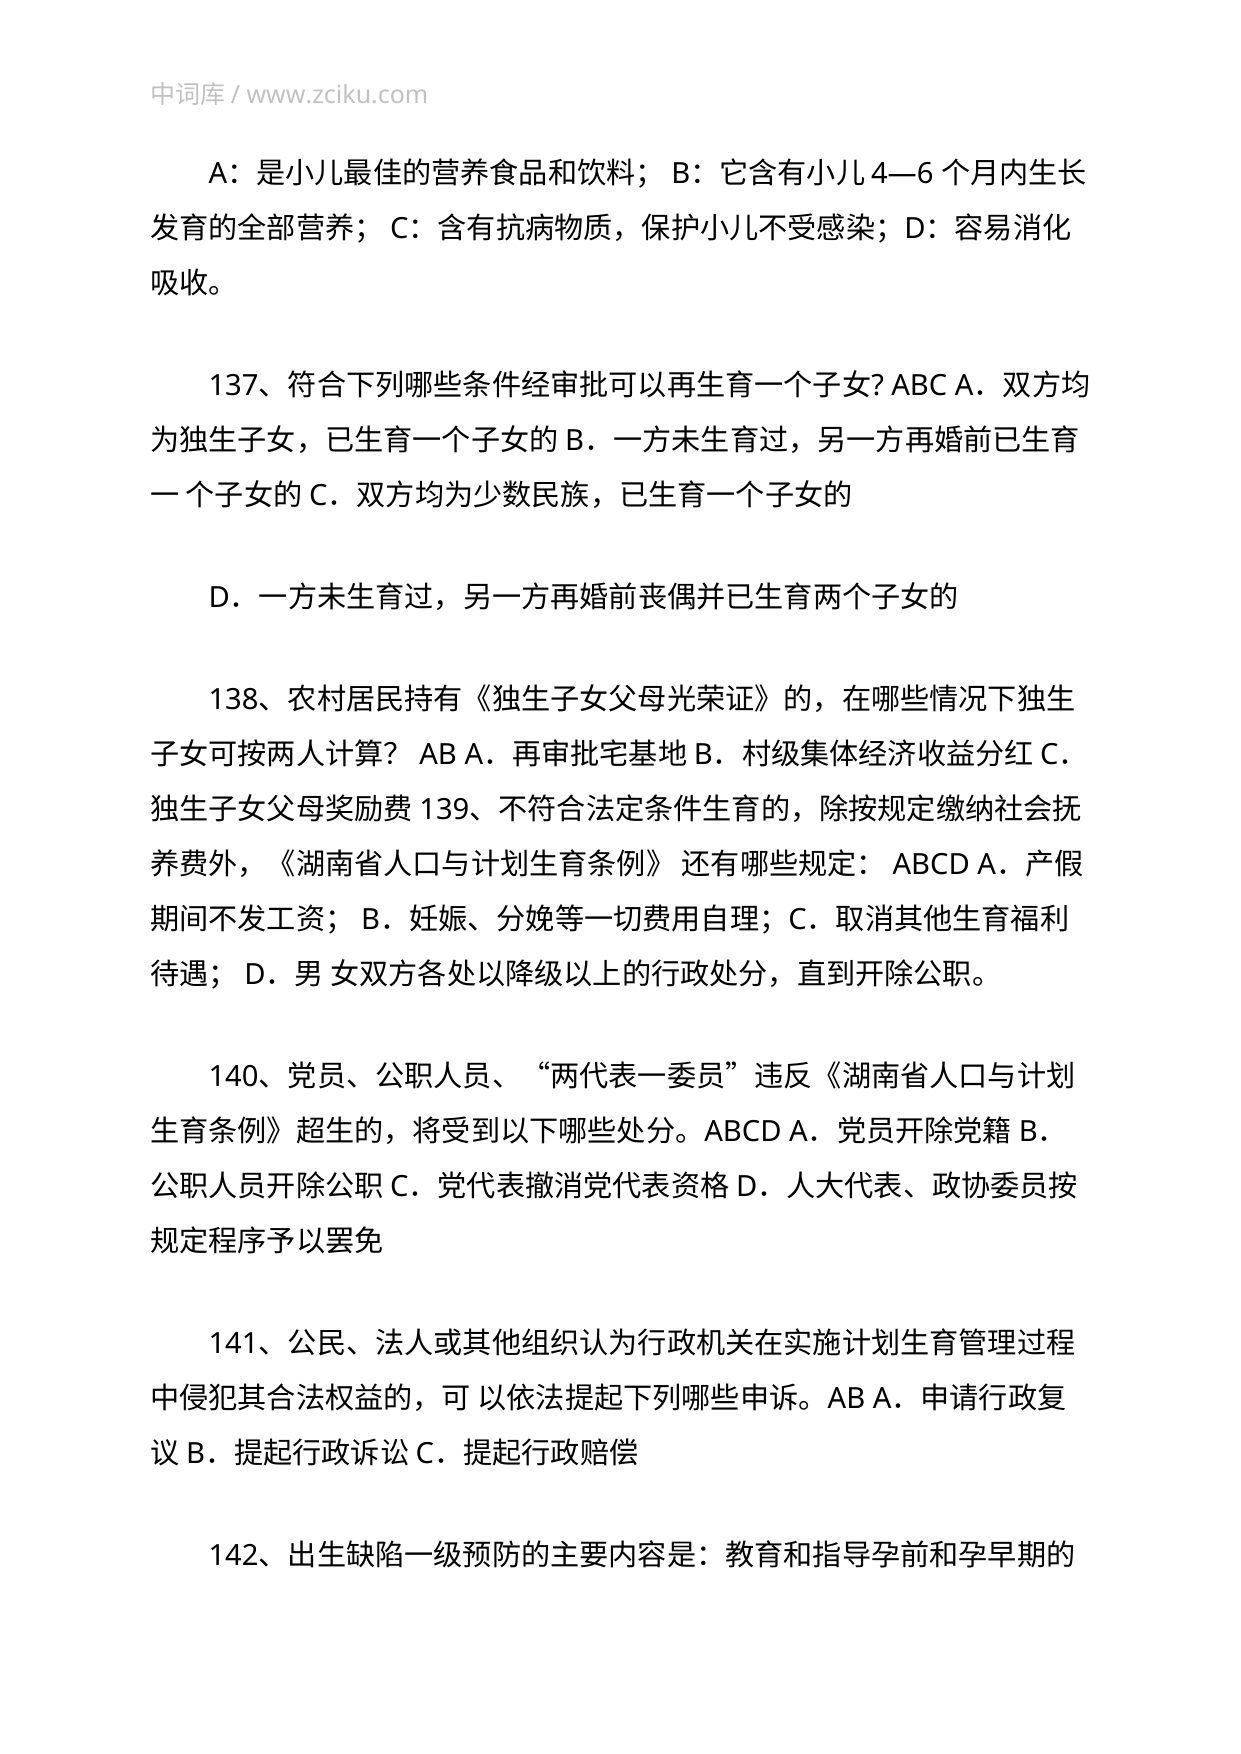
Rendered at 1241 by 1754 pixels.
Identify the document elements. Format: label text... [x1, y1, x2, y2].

text A：是小儿最佳的营养食品和饮料； B：它含有小儿4—6 个月内生长发育的全部营养； C：含有抗病物质，保护小儿不受感染；D：容易消化吸收。 [150, 150, 1090, 302]
text 141、公民、法人或其他组织认为行政机关在实施计划生育管理过程中侵犯其合法权益的，可 以依法提起下列哪些申诉。AB A．申请行政复议 B．提起行政诉讼 C．提起行政赔偿 [150, 1319, 1090, 1472]
text 140、党员、公职人员、“两代表一委员”违反《湖南省人口与计划生育条例》超生的，将受到以下哪些处分。ABCD A．党员开除党籍 B．公职人员开除公职 C．党代表撤消党代表资格 D．人大代表、政协委员按规定程序予以罢免 [150, 1053, 1090, 1260]
text D．一方未生育过，另一方再婚前丧偶并已生育两个子女的 [150, 574, 1090, 616]
text 138、农村居民持有《独生子女父母光荣证》的，在哪些情况下独生子女可按两人计算？ AB A．再审批宅基地 B．村级集体经济收益分红 C．独生子女父母奖励费 139、不符合法定条件生育的，除按规定缴纳社会抚养费外，《湖南省人口与计划生育条例》 还有哪些规定： ABCD A．产假期间不发工资； B．妊娠、分娩等一切费用自理；C．取消其他生育福利待遇； D．男 女双方各处以降级以上的行政处分，直到开除公职。 [150, 676, 1090, 993]
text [150, 1531, 1090, 1574]
text 137、符合下列哪些条件经审批可以再生育一个子女? ABC A．双方均为独生子女，已生育一个子女的 B．一方未生育过，另一方再婚前已生育一 个子女的 C．双方均为少数民族，已生育一个子女的 [150, 362, 1090, 514]
